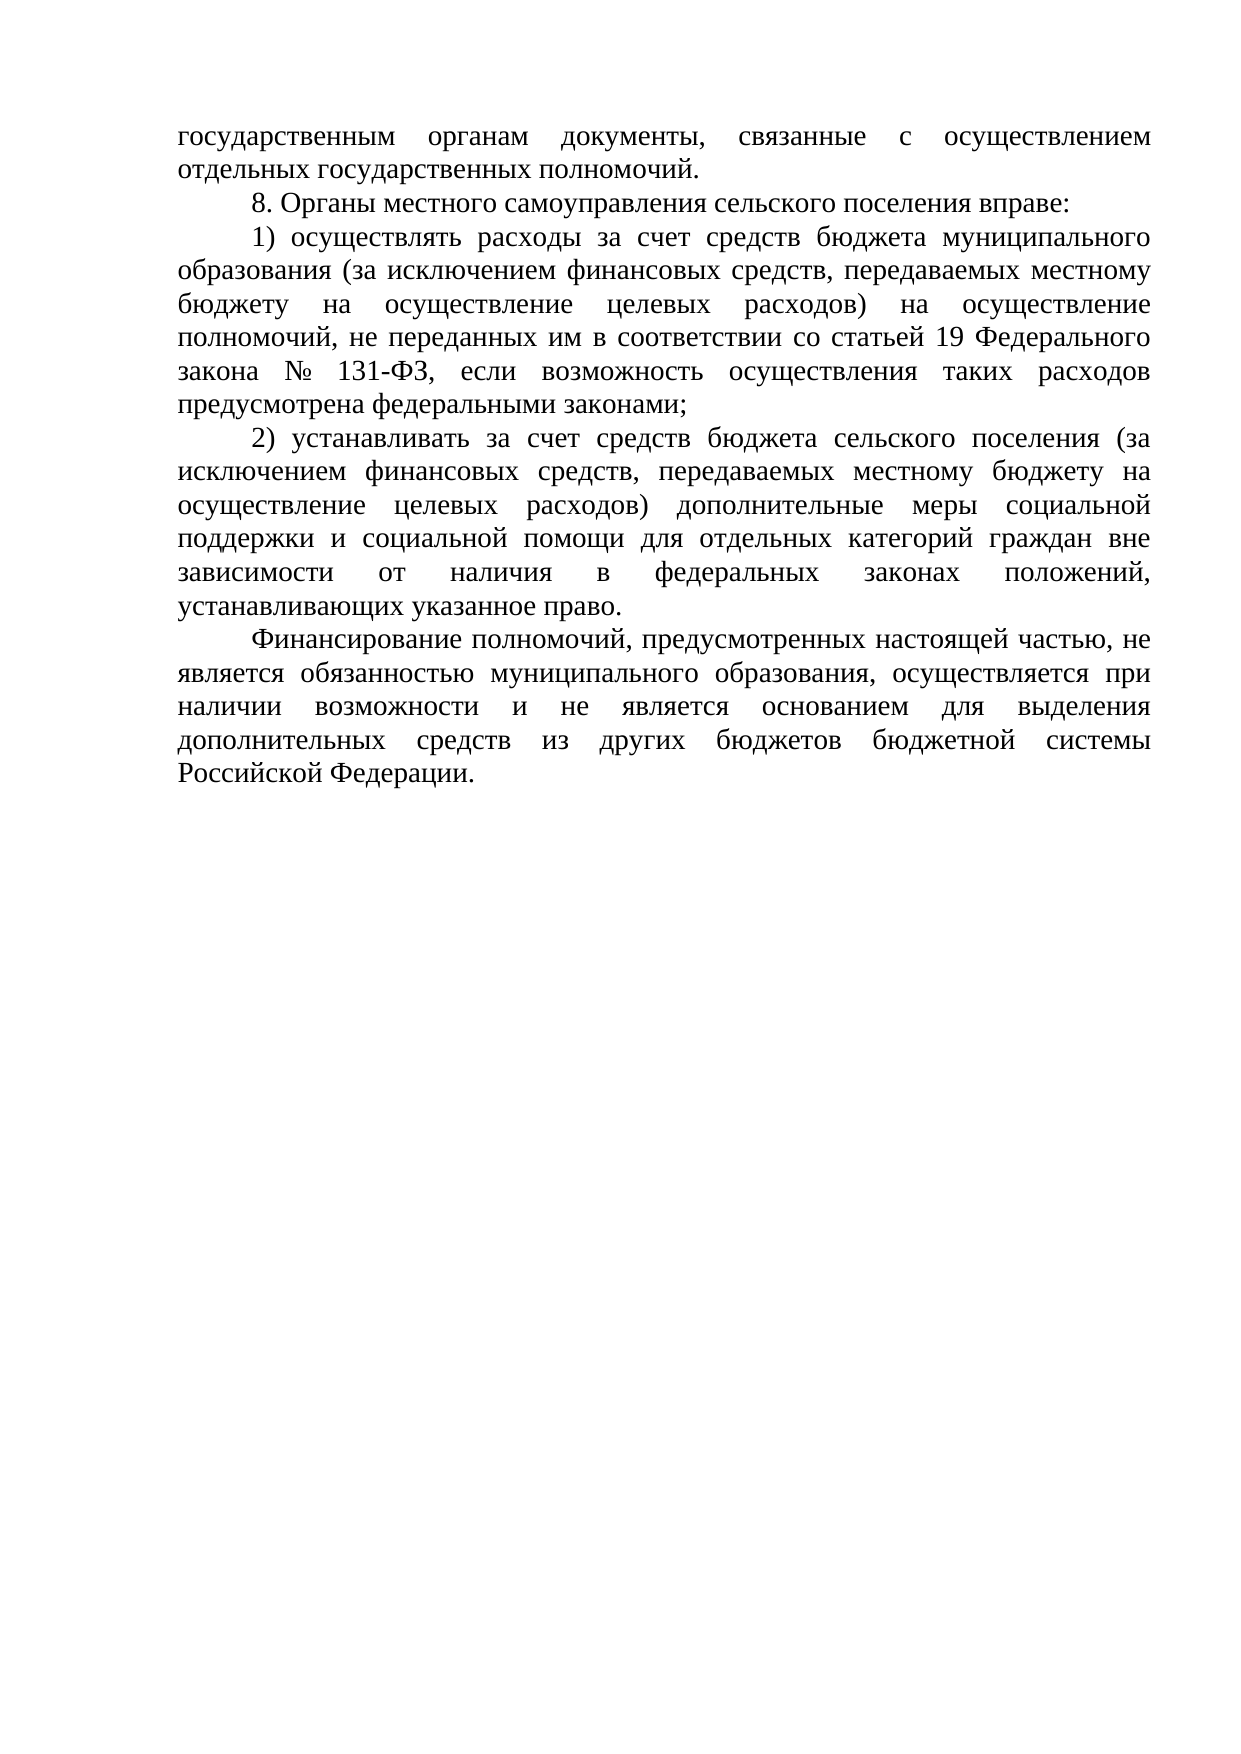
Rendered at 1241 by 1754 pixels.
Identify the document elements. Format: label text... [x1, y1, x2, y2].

text Финансирование полномочий, предусмотренных настоящей частью, не является обязанностью муниципального образования, осуществляется при наличии возможности и не является основанием для выделения дополнительных средств из других бюджетов бюджетной системы Российской Федерации. [177, 621, 1152, 789]
text 1) осуществлять расходы за счет средств бюджета муниципального образования (за исключением финансовых средств, передаваемых местному бюджету на осуществление целевых расходов) на осуществление полномочий, не переданных им в соответствии со статьей 19 Федерального закона № 131-ФЗ, если возможность осуществления таких расходов предусмотрена федеральными законами; [177, 219, 1152, 420]
text 8. Органы местного самоуправления сельского поселения вправе: [177, 185, 1152, 219]
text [177, 118, 1152, 185]
text 2) устанавливать за счет средств бюджета сельского поселения (за исключением финансовых средств, передаваемых местному бюджету на осуществление целевых расходов) дополнительные меры социальной поддержки и социальной помощи для отдельных категорий граждан вне зависимости от наличия в федеральных законах положений, устанавливающих указанное право. [177, 420, 1152, 621]
